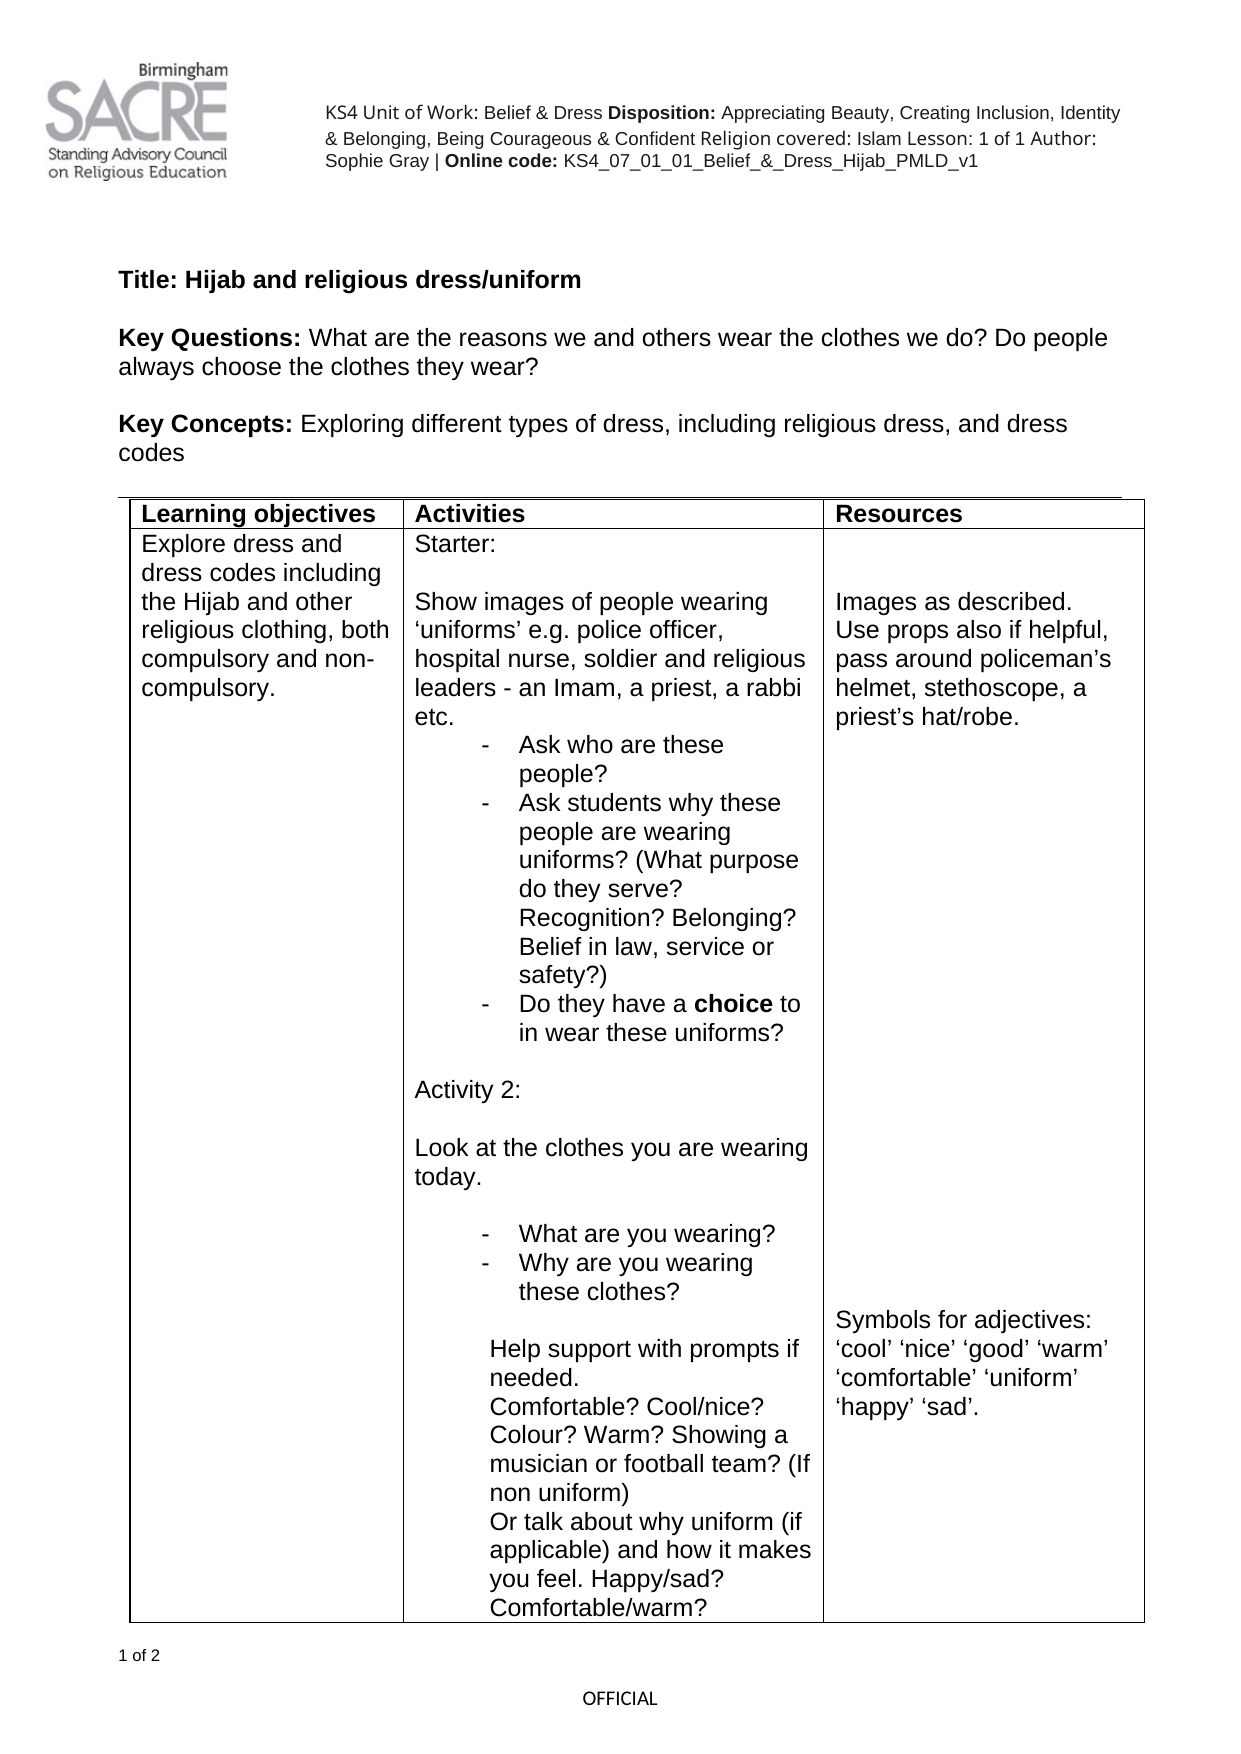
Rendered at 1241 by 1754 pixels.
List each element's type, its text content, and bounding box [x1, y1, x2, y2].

table_cell Explore dress and dress codes including the Hijab and other religious clothing, both compulsory and non-compulsory. [131, 529, 403, 1622]
text Key Questions: What are the reasons we and others wear the clothes we do? Do people always choose the clothes they wear? [118, 323, 1122, 380]
table_header Learning objectives [131, 500, 403, 528]
table_header Resources [824, 500, 1144, 528]
subtitle Title: Hijab and religious dress/uniform [118, 265, 1122, 294]
picture [45, 62, 228, 181]
text Key Concepts: Exploring different types of dress, including religious dress, and dress codes [118, 409, 1122, 467]
table_header Activities [404, 500, 823, 528]
